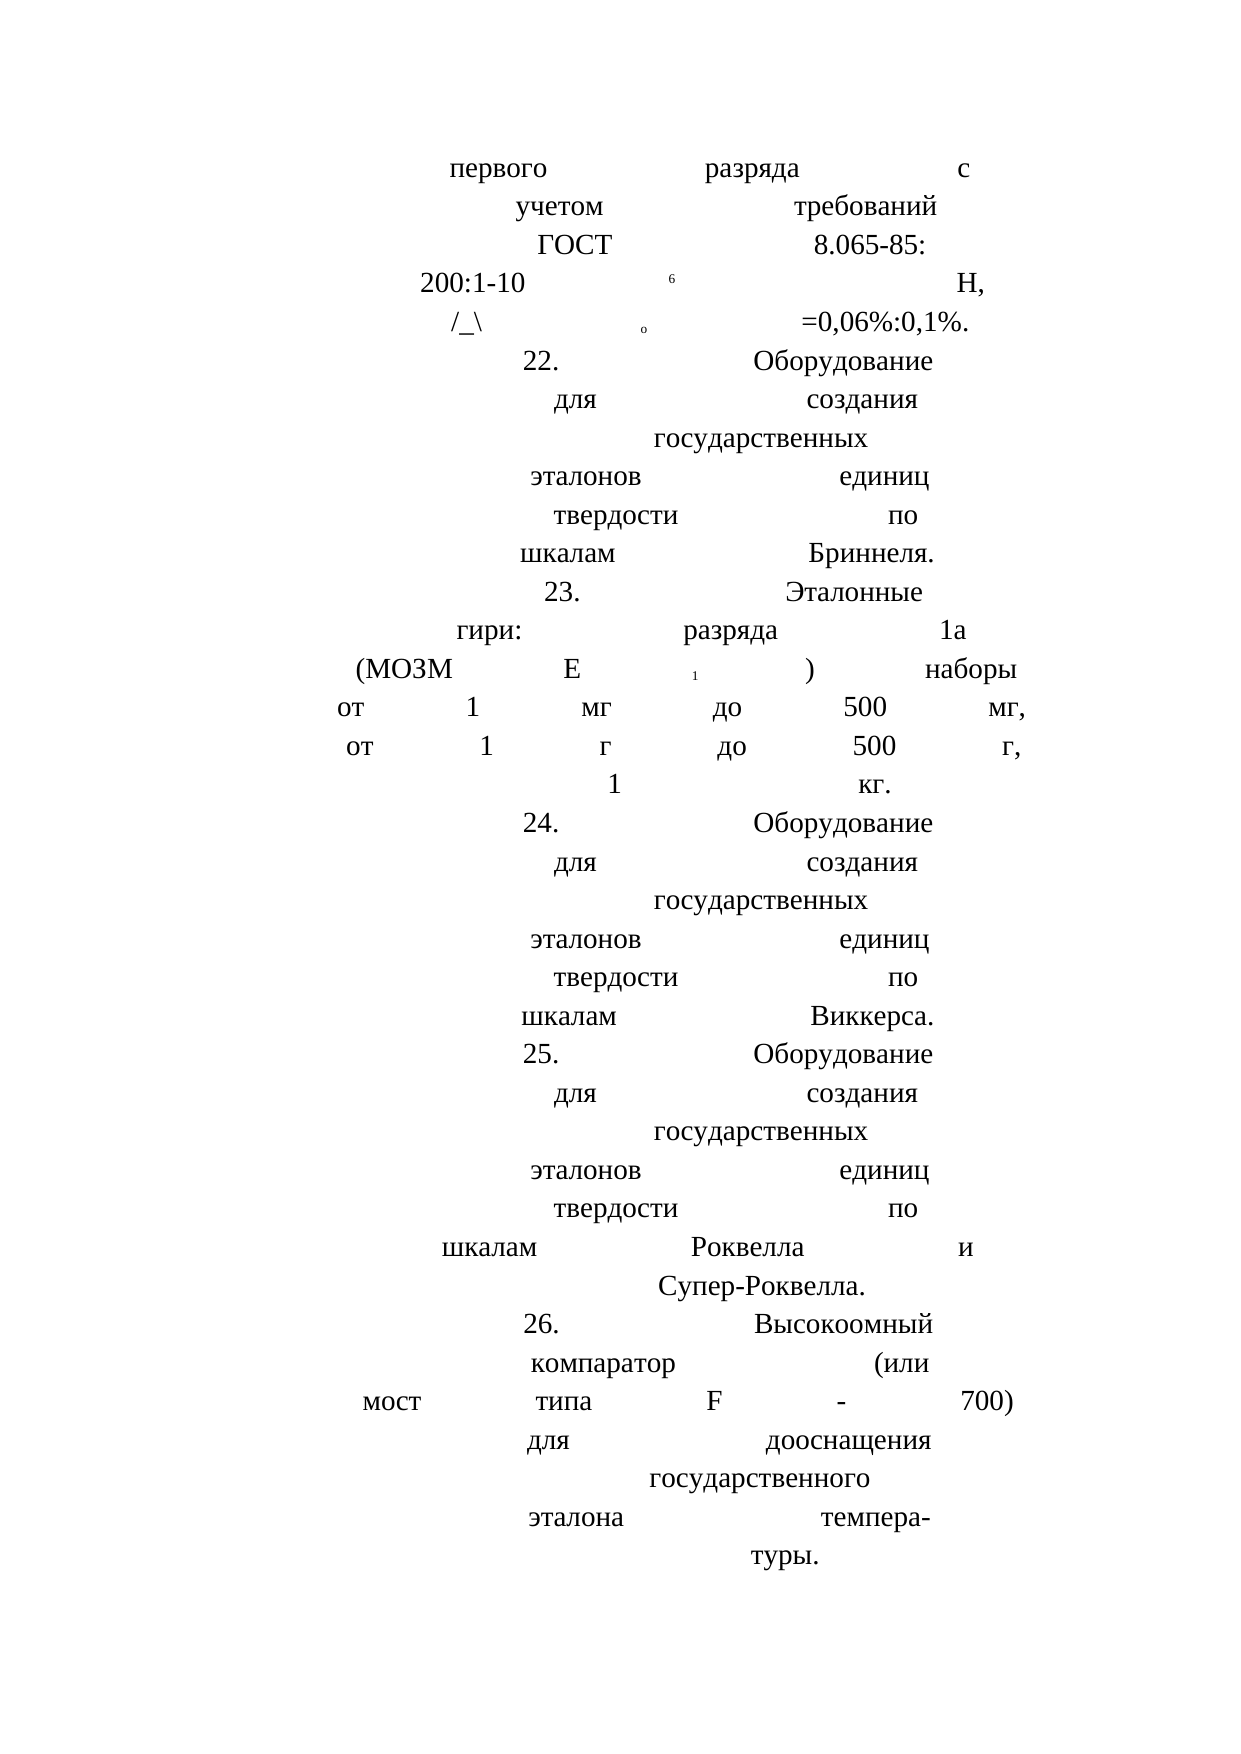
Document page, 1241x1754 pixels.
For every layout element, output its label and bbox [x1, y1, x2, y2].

text [112, 150, 1128, 1571]
